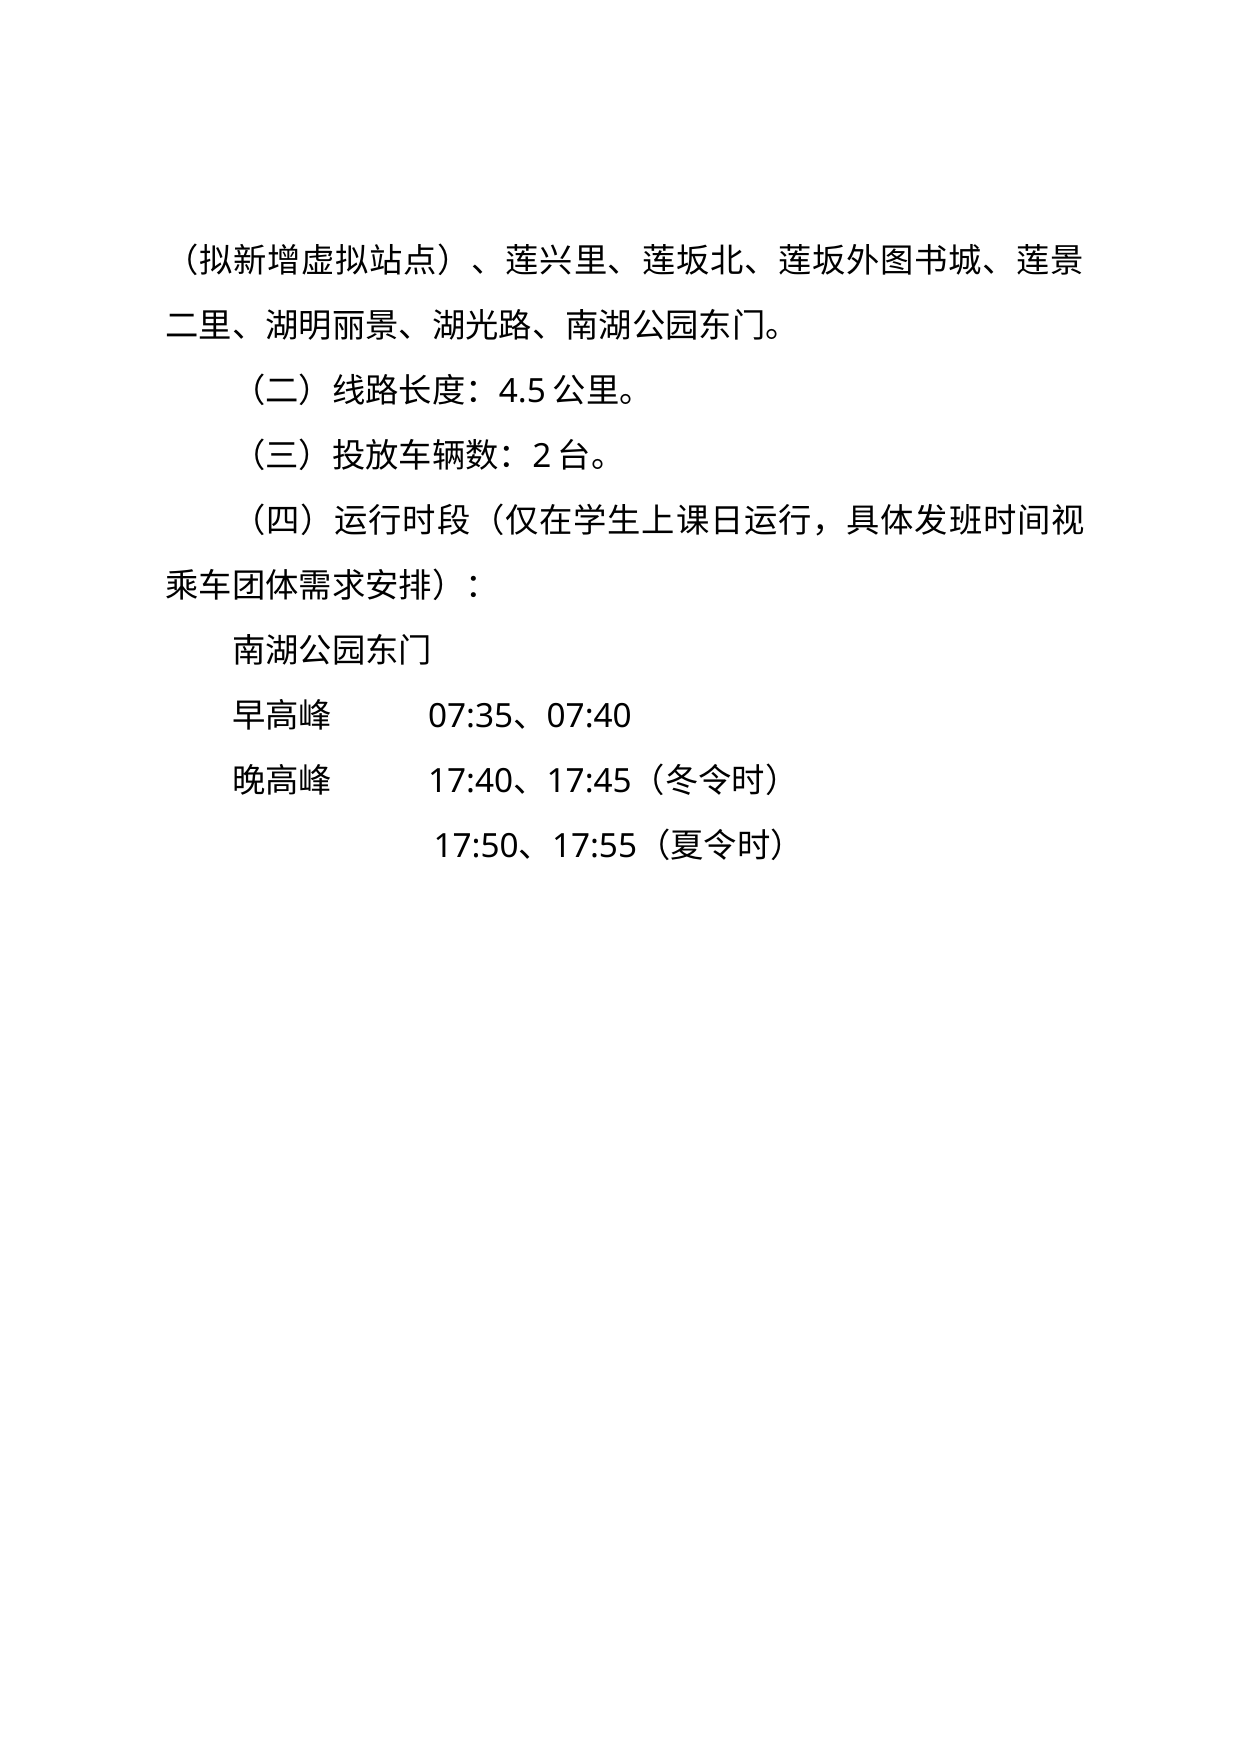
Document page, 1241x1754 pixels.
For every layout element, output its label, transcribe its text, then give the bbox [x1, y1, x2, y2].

text （三）投放车辆数：2台。 [165, 421, 1087, 486]
text 17:50、17:55（夏令时） [165, 811, 1087, 876]
text 晚高峰 17:40、17:45（冬令时） [165, 746, 1087, 811]
text 南湖公园东门 [165, 616, 1087, 681]
text （四）运行时段（仅在学生上课日运行，具体发班时间视乘车团体需求安排）： [165, 486, 1087, 616]
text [165, 226, 1087, 356]
text 早高峰 07:35、07:40 [165, 681, 1087, 746]
text （二）线路长度：4.5公里。 [165, 356, 1087, 421]
